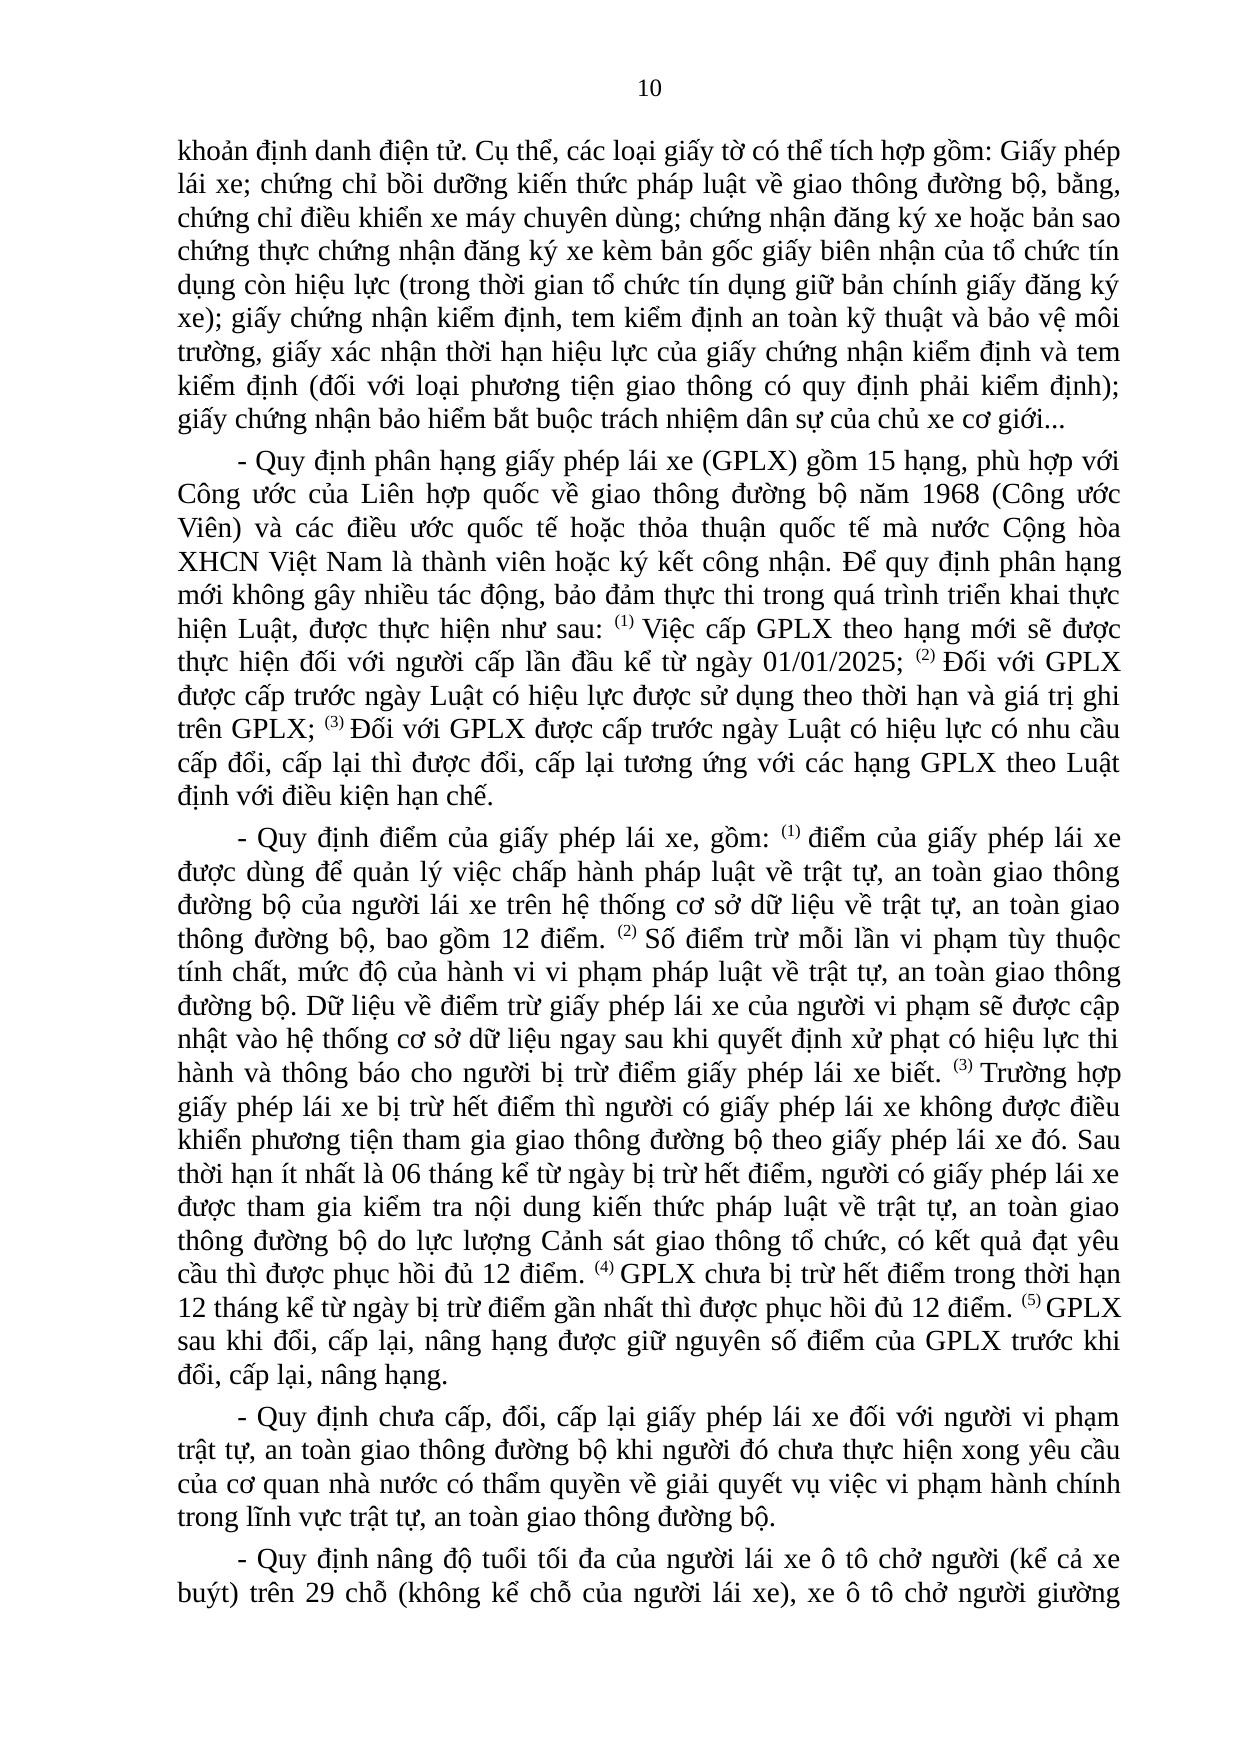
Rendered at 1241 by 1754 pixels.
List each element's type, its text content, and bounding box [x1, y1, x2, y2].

text - Quy định phân hạng giấy phép lái xe (GPLX) gồm 15 hạng, phù hợp với Công ước của Liên hợp quốc về giao thông đường bộ năm 1968 (Công ước Viên) và các điều ước quốc tế hoặc thỏa thuận quốc tế mà nước Cộng hòa XHCN Việt Nam là thành viên hoặc ký kết công nhận. Để quy định phân hạng mới không gây nhiều tác động, bảo đảm thực thi trong quá trình triển khai thực hiện Luật, được thực hiện như sau: (1) Việc cấp GPLX theo hạng mới sẽ được thực hiện đối với người cấp lần đầu kể từ ngày 01/01/2025; (2) Đối với GPLX được cấp trước ngày Luật có hiệu lực được sử dụng theo thời hạn và giá trị ghi trên GPLX; (3) Đối với GPLX được cấp trước ngày Luật có hiệu lực có nhu cầu cấp đổi, cấp lại thì được đổi, cấp lại tương ứng với các hạng GPLX theo Luật định với điều kiện hạn chế. [177, 443, 1122, 812]
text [177, 133, 1122, 435]
text - Quy định chưa cấp, đổi, cấp lại giấy phép lái xe đối với người vi phạm trật tự, an toàn giao thông đường bộ khi người đó chưa thực hiện xong yêu cầu của cơ quan nhà nước có thẩm quyền về giải quyết vụ việc vi phạm hành chính trong lĩnh vực trật tự, an toàn giao thông đường bộ. [177, 1399, 1122, 1533]
text - Quy định điểm của giấy phép lái xe, gồm: (1) điểm của giấy phép lái xe được dùng để quản lý việc chấp hành pháp luật về trật tự, an toàn giao thông đường bộ của người lái xe trên hệ thống cơ sở dữ liệu về trật tự, an toàn giao thông đường bộ, bao gồm 12 điểm. (2) Số điểm trừ mỗi lần vi phạm tùy thuộc tính chất, mức độ của hành vi vi phạm pháp luật về trật tự, an toàn giao thông đường bộ. Dữ liệu về điểm trừ giấy phép lái xe của người vi phạm sẽ được cập nhật vào hệ thống cơ sở dữ liệu ngay sau khi quyết định xử phạt có hiệu lực thi hành và thông báo cho người bị trừ điểm giấy phép lái xe biết. (3) Trường hợp giấy phép lái xe bị trừ hết điểm thì người có giấy phép lái xe không được điều khiển phương tiện tham gia giao thông đường bộ theo giấy phép lái xe đó. Sau thời hạn ít nhất là 06 tháng kể từ ngày bị trừ hết điểm, người có giấy phép lái xe được tham gia kiểm tra nội dung kiến thức pháp luật về trật tự, an toàn giao thông đường bộ do lực lượng Cảnh sát giao thông tổ chức, có kết quả đạt yêu cầu thì được phục hồi đủ 12 điểm. (4) GPLX chưa bị trừ hết điểm trong thời hạn 12 tháng kể từ ngày bị trừ điểm gần nhất thì được phục hồi đủ 12 điểm. (5) GPLX sau khi đổi, cấp lại, nâng hạng được giữ nguyên số điểm của GPLX trước khi đổi, cấp lại, nâng hạng. [177, 820, 1122, 1391]
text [177, 1541, 1122, 1608]
